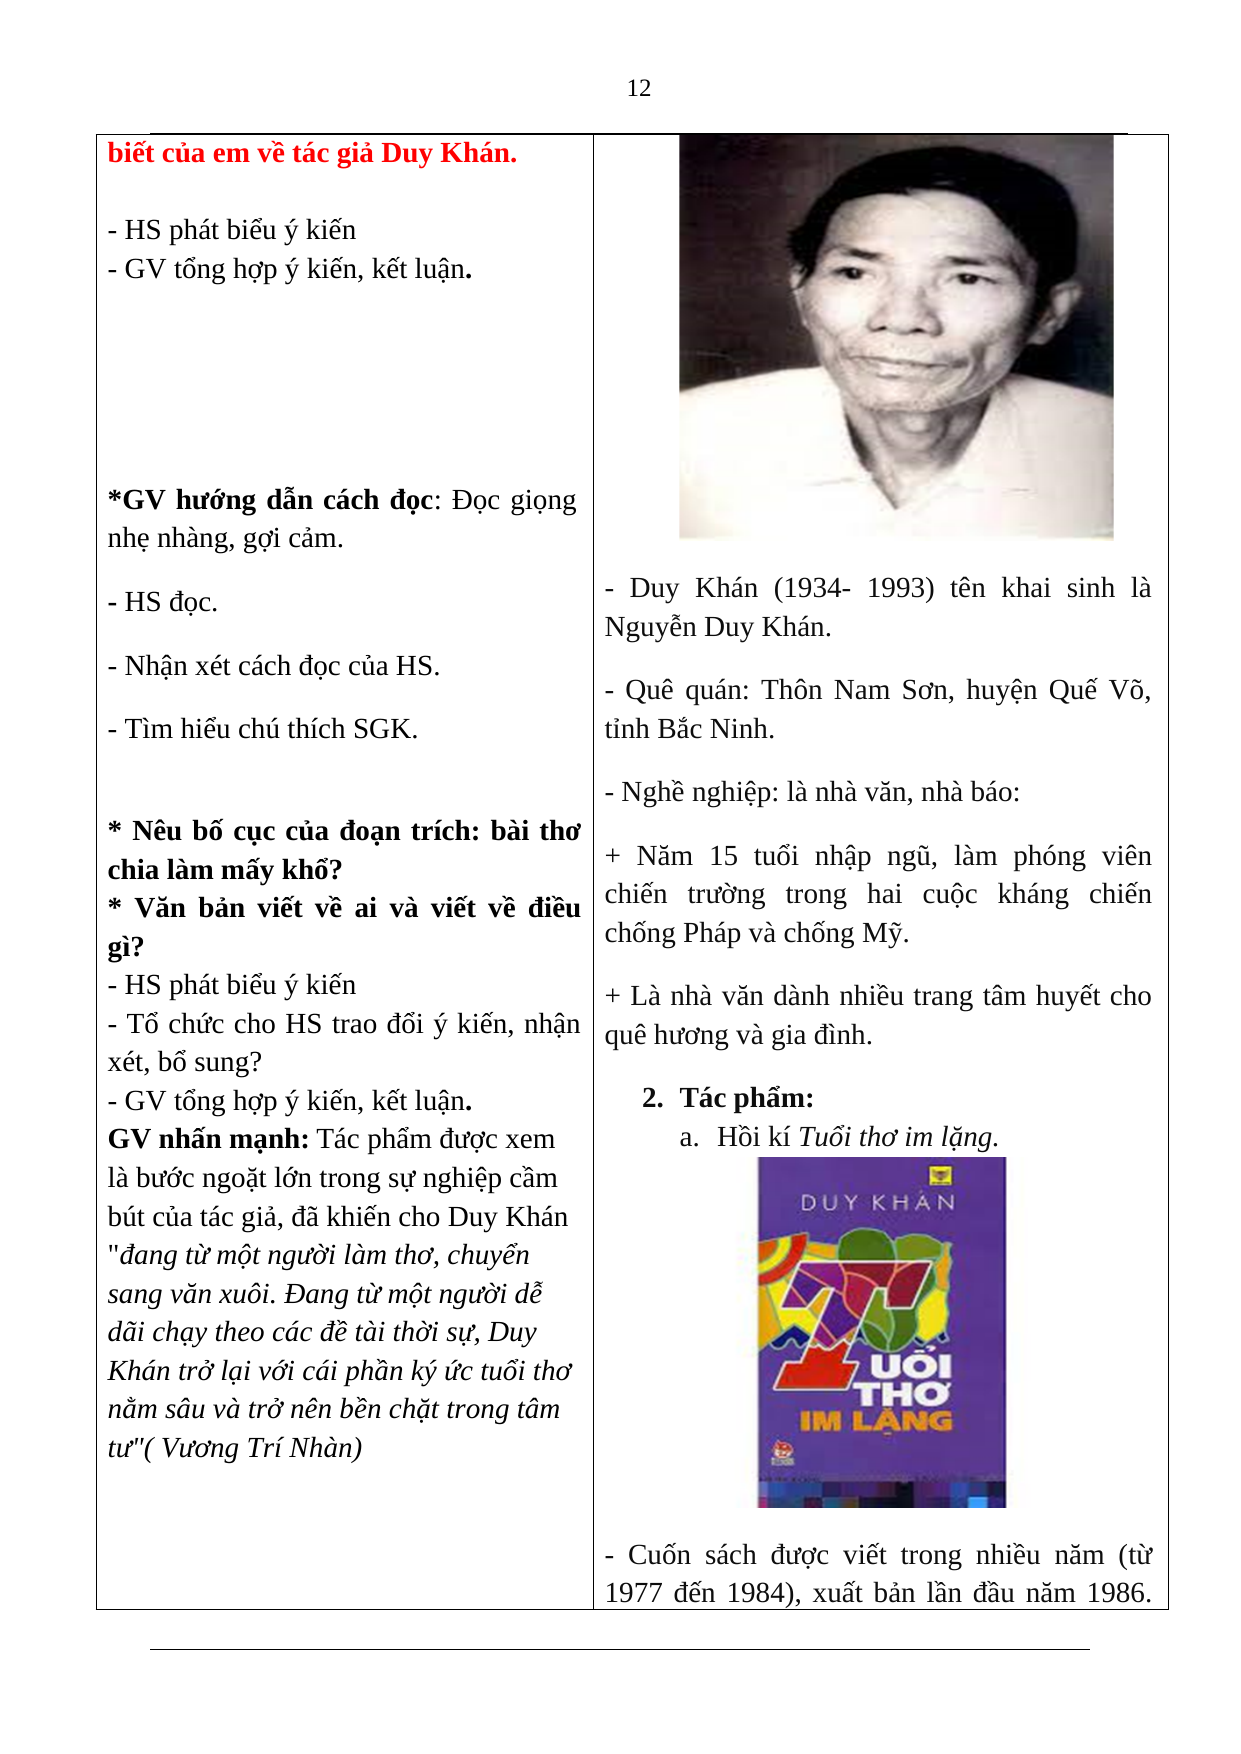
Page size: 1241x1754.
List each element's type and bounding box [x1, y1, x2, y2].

picture [679, 1157, 1086, 1508]
table_cell [97, 135, 593, 1609]
table_cell [594, 135, 1168, 1609]
picture [679, 135, 1114, 541]
